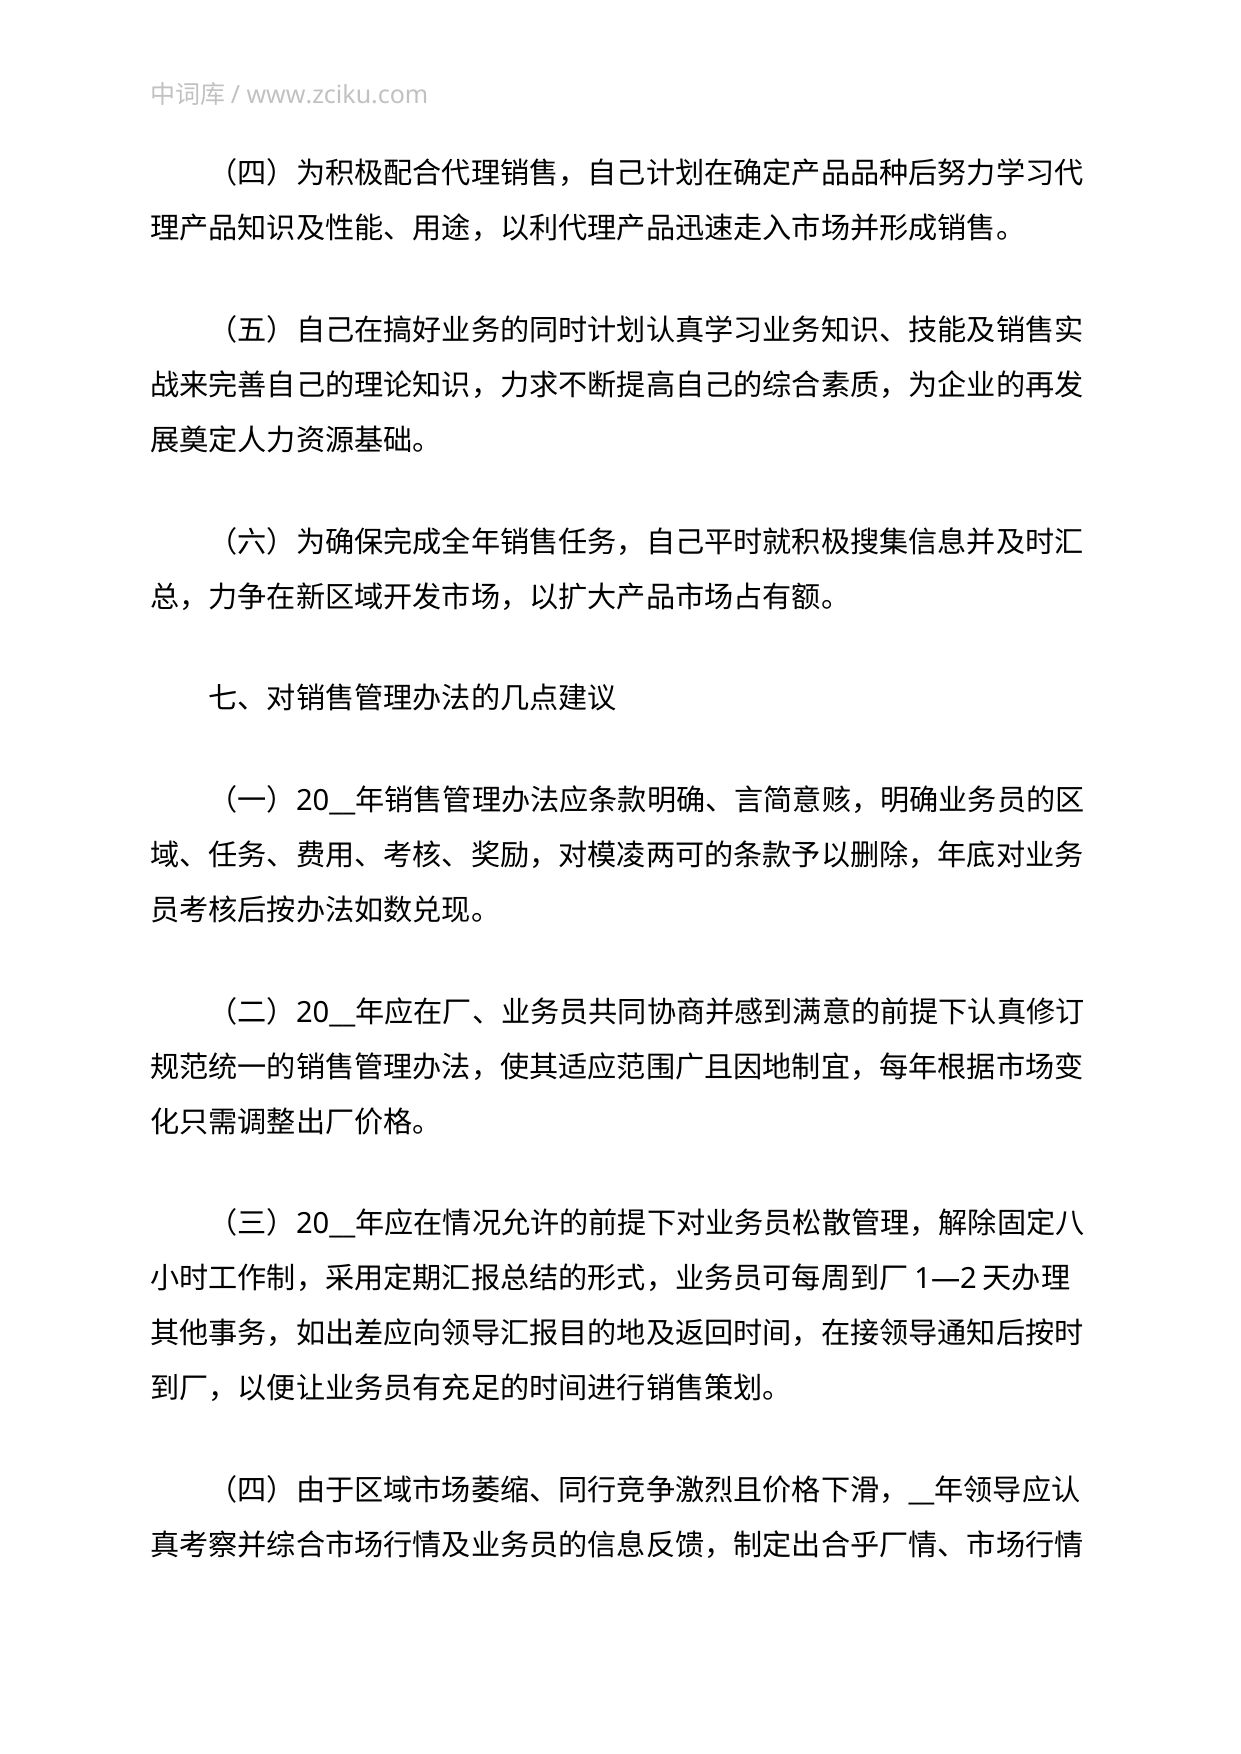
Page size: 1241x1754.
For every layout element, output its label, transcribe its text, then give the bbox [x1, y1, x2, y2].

text （四）为积极配合代理销售，自己计划在确定产品品种后努力学习代理产品知识及性能、用途，以利代理产品迅速走入市场并形成销售。 [150, 150, 1090, 247]
text 七、对销售管理办法的几点建议 [150, 675, 1090, 717]
text （二）20__年应在厂、业务员共同协商并感到满意的前提下认真修订规范统一的销售管理办法，使其适应范围广且因地制宜，每年根据市场变化只需调整出厂价格。 [150, 988, 1090, 1141]
text （五）自己在搞好业务的同时计划认真学习业务知识、技能及销售实战来完善自己的理论知识，力求不断提高自己的综合素质，为企业的再发展奠定人力资源基础。 [150, 307, 1090, 459]
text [150, 1467, 1090, 1564]
text （一）20__年销售管理办法应条款明确、言简意赅，明确业务员的区域、任务、费用、考核、奖励，对模凌两可的条款予以删除，年底对业务员考核后按办法如数兑现。 [150, 777, 1090, 929]
text （六）为确保完成全年销售任务，自己平时就积极搜集信息并及时汇总，力争在新区域开发市场，以扩大产品市场占有额。 [150, 518, 1090, 615]
text （三）20__年应在情况允许的前提下对业务员松散管理，解除固定八小时工作制，采用定期汇报总结的形式，业务员可每周到厂1—2天办理其他事务，如出差应向领导汇报目的地及返回时间，在接领导通知后按时到厂，以便让业务员有充足的时间进行销售策划。 [150, 1200, 1090, 1407]
